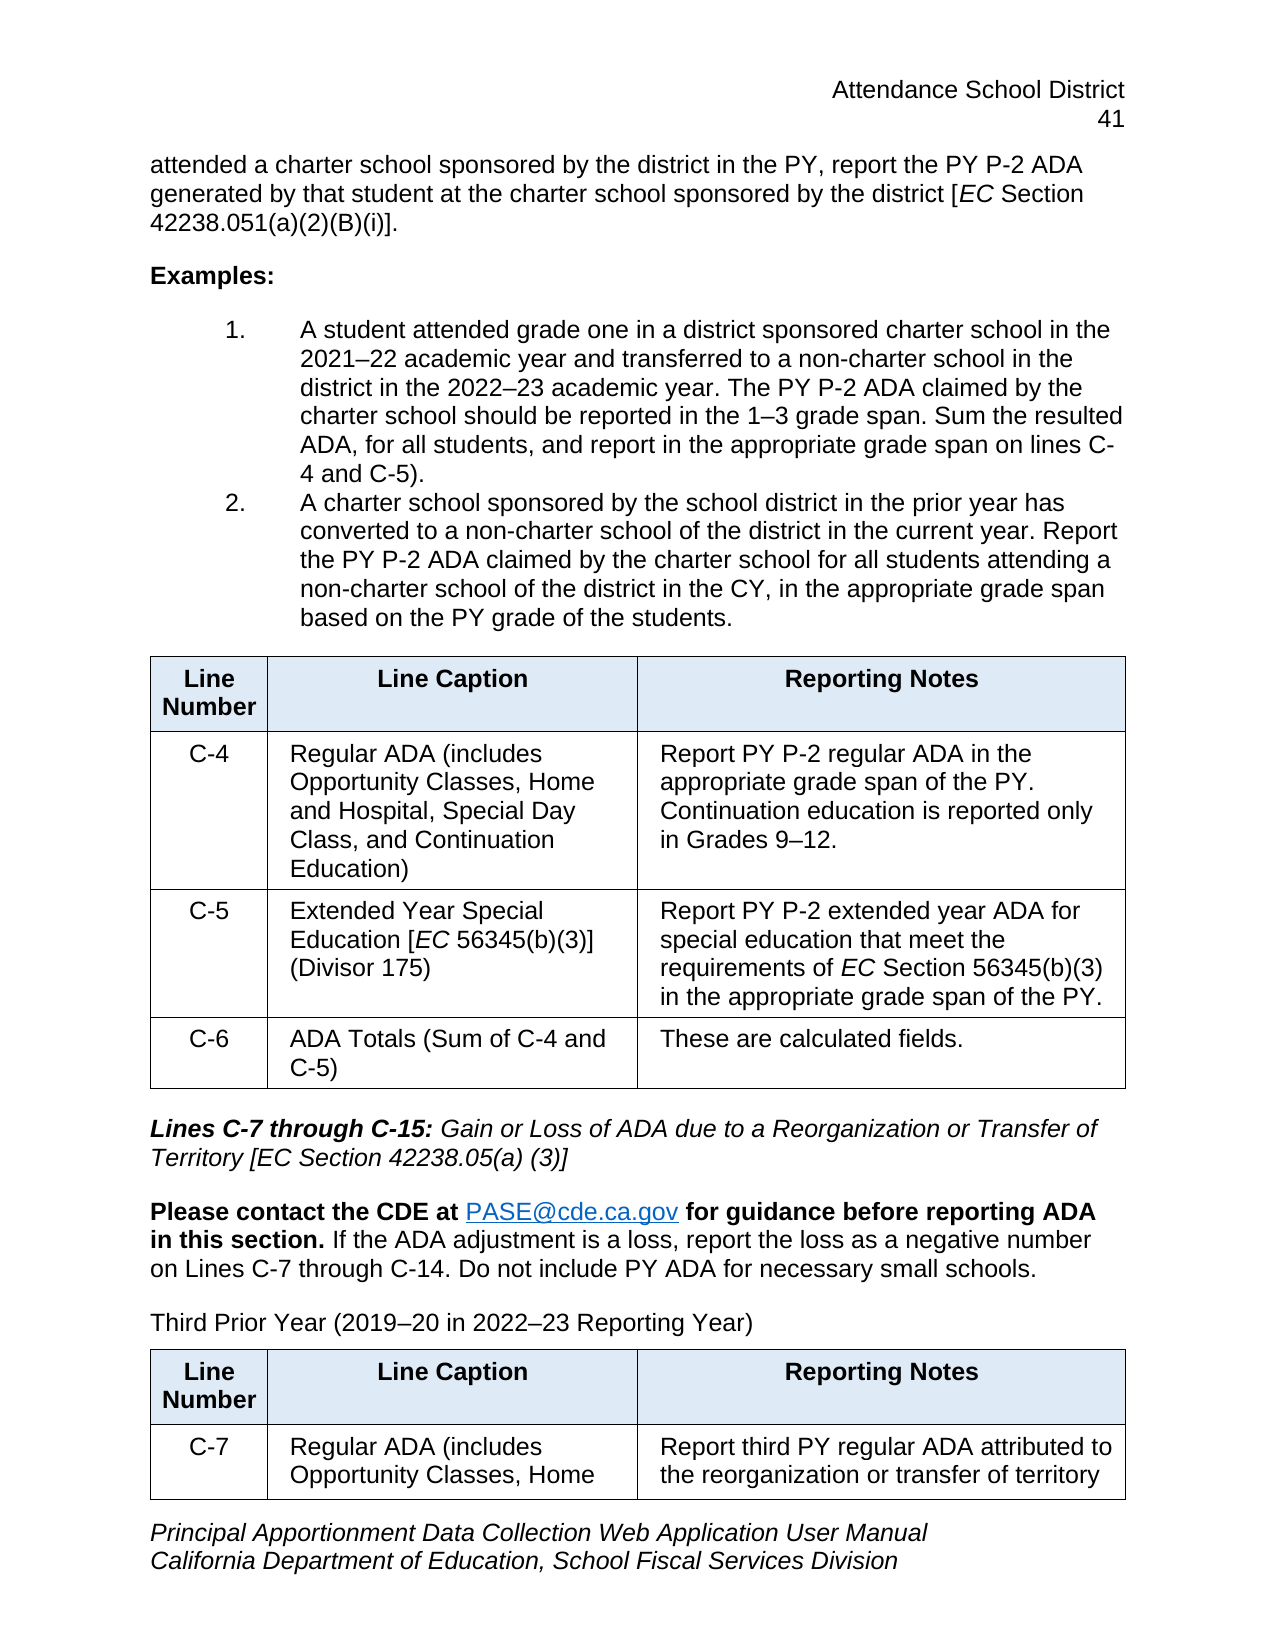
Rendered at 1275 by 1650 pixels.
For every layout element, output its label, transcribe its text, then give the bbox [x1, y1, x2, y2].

table_cell C-4 [151, 732, 267, 888]
text Examples: [150, 261, 1125, 290]
table_cell Extended Year Special Education [EC 56345(b)(3)] (Divisor 175) [268, 890, 637, 1017]
table_cell Report PY P-2 regular ADA in the appropriate grade span of the PY. Continuation education is reported only in Grades 9–12. [638, 732, 1125, 888]
text Third Prior Year (2019–20 in 2022–23 Reporting Year) [150, 1308, 1125, 1337]
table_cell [638, 1425, 1125, 1499]
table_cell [268, 1425, 637, 1499]
list A student attended grade one in a district sponsored charter school in the 2021–22 academic year and transferred to a non-charter school in the district in the 2022–23 academic year. The PY P-2 ADA claimed by the charter school should be reported in the 1–3 grade span. Sum the resulted ADA, for all students, and report in the appropriate grade span on lines C-4 and C-5). [225, 315, 1125, 487]
table_header Reporting Notes [638, 657, 1125, 731]
text Please contact the CDE at PASE@cde.ca.gov for guidance before reporting ADA in this section. If the ADA adjustment is a loss, report the loss as a negative number on Lines C-7 through C-14. Do not include PY ADA for necessary small schools. [150, 1197, 1114, 1283]
table_header Line Caption [268, 657, 637, 731]
table_header Line Caption [268, 1350, 637, 1424]
table_header Line Number [151, 1350, 267, 1424]
table_cell ADA Totals (Sum of C-4 and C-5) [268, 1018, 637, 1088]
table_header Line Number [151, 657, 267, 731]
table_cell C-5 [151, 890, 267, 1017]
table_cell Regular ADA (includes Opportunity Classes, Home and Hospital, Special Day Class, and Continuation Education) [268, 732, 637, 888]
table_cell C-7 [151, 1425, 267, 1499]
list A charter school sponsored by the school district in the prior year has converted to a non-charter school of the district in the current year. Report the PY P-2 ADA claimed by the charter school for all students attending a non-charter school of the district in the CY, in the appropriate grade span based on the PY grade of the students. [225, 487, 1125, 631]
table_cell C-6 [151, 1018, 267, 1088]
table_header Reporting Notes [638, 1350, 1125, 1424]
subtitle Lines C-7 through C-15: Gain or Loss of ADA due to a Reorganization or Transfer of Territory [EC Section 42238.05(a) (3)] [150, 1114, 1125, 1172]
table_cell Report PY P-2 extended year ADA for special education that meet the requirements of EC Section 56345(b)(3) in the appropriate grade span of the PY. [638, 890, 1125, 1017]
table_cell These are calculated fields. [638, 1018, 1125, 1088]
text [150, 150, 1125, 236]
